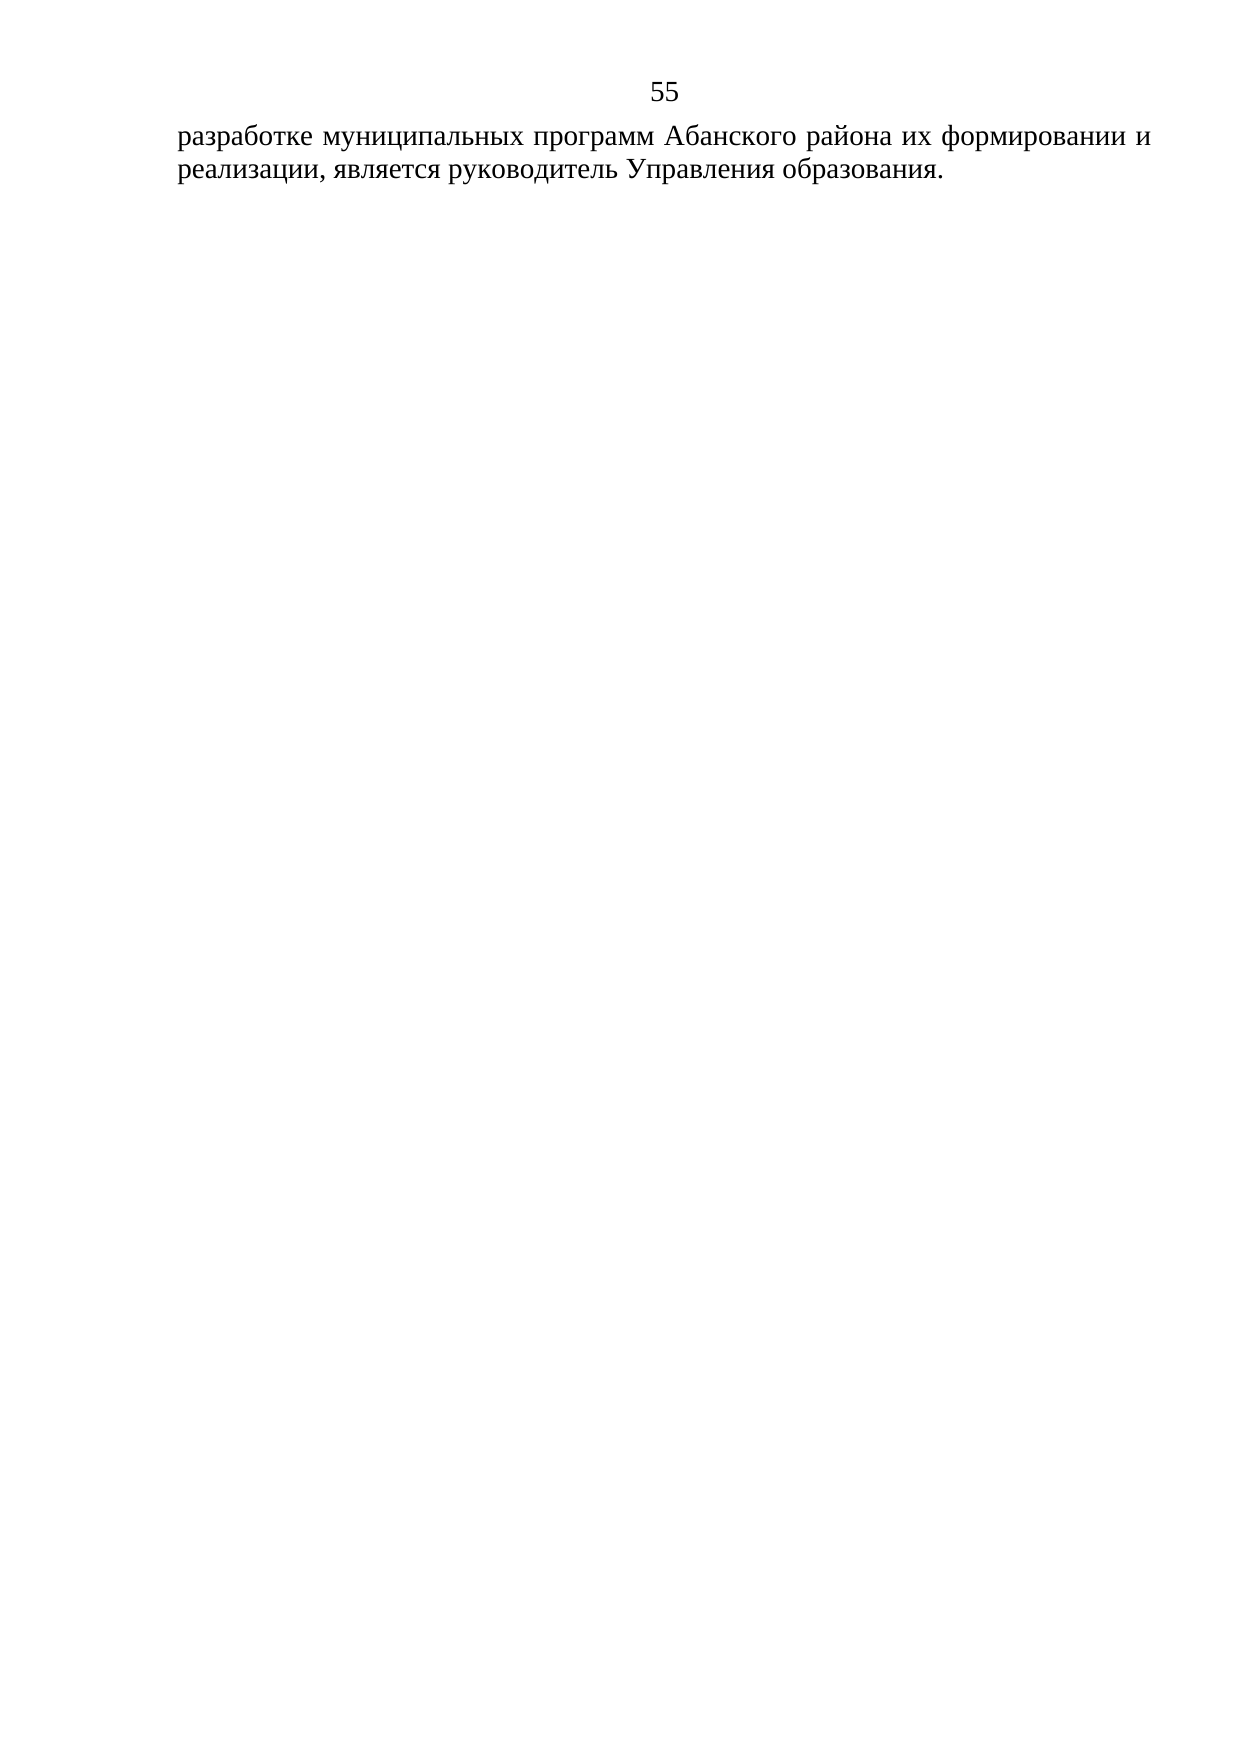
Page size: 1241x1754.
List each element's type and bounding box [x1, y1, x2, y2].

text [177, 118, 1152, 185]
